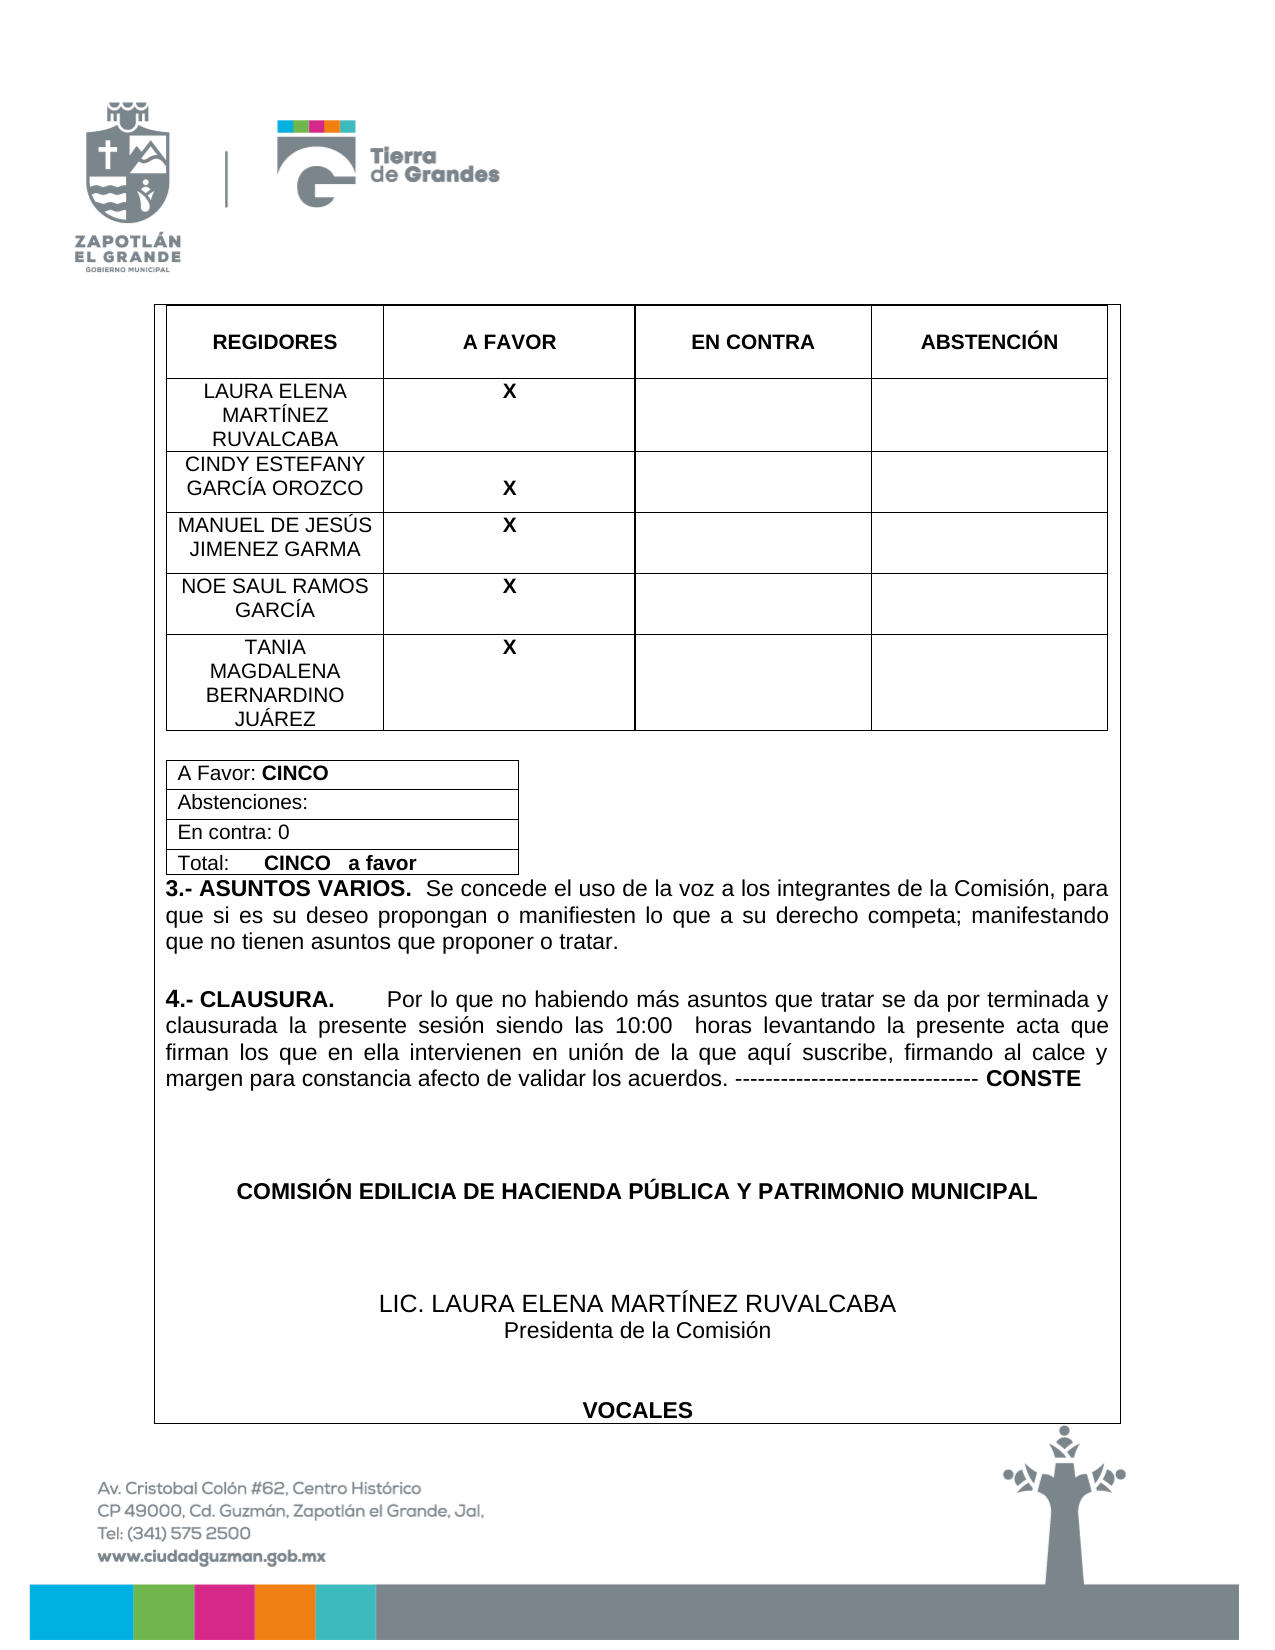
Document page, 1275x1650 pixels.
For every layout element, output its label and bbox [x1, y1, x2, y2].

picture [0, 42, 1275, 1650]
table_cell [155, 305, 1120, 1423]
